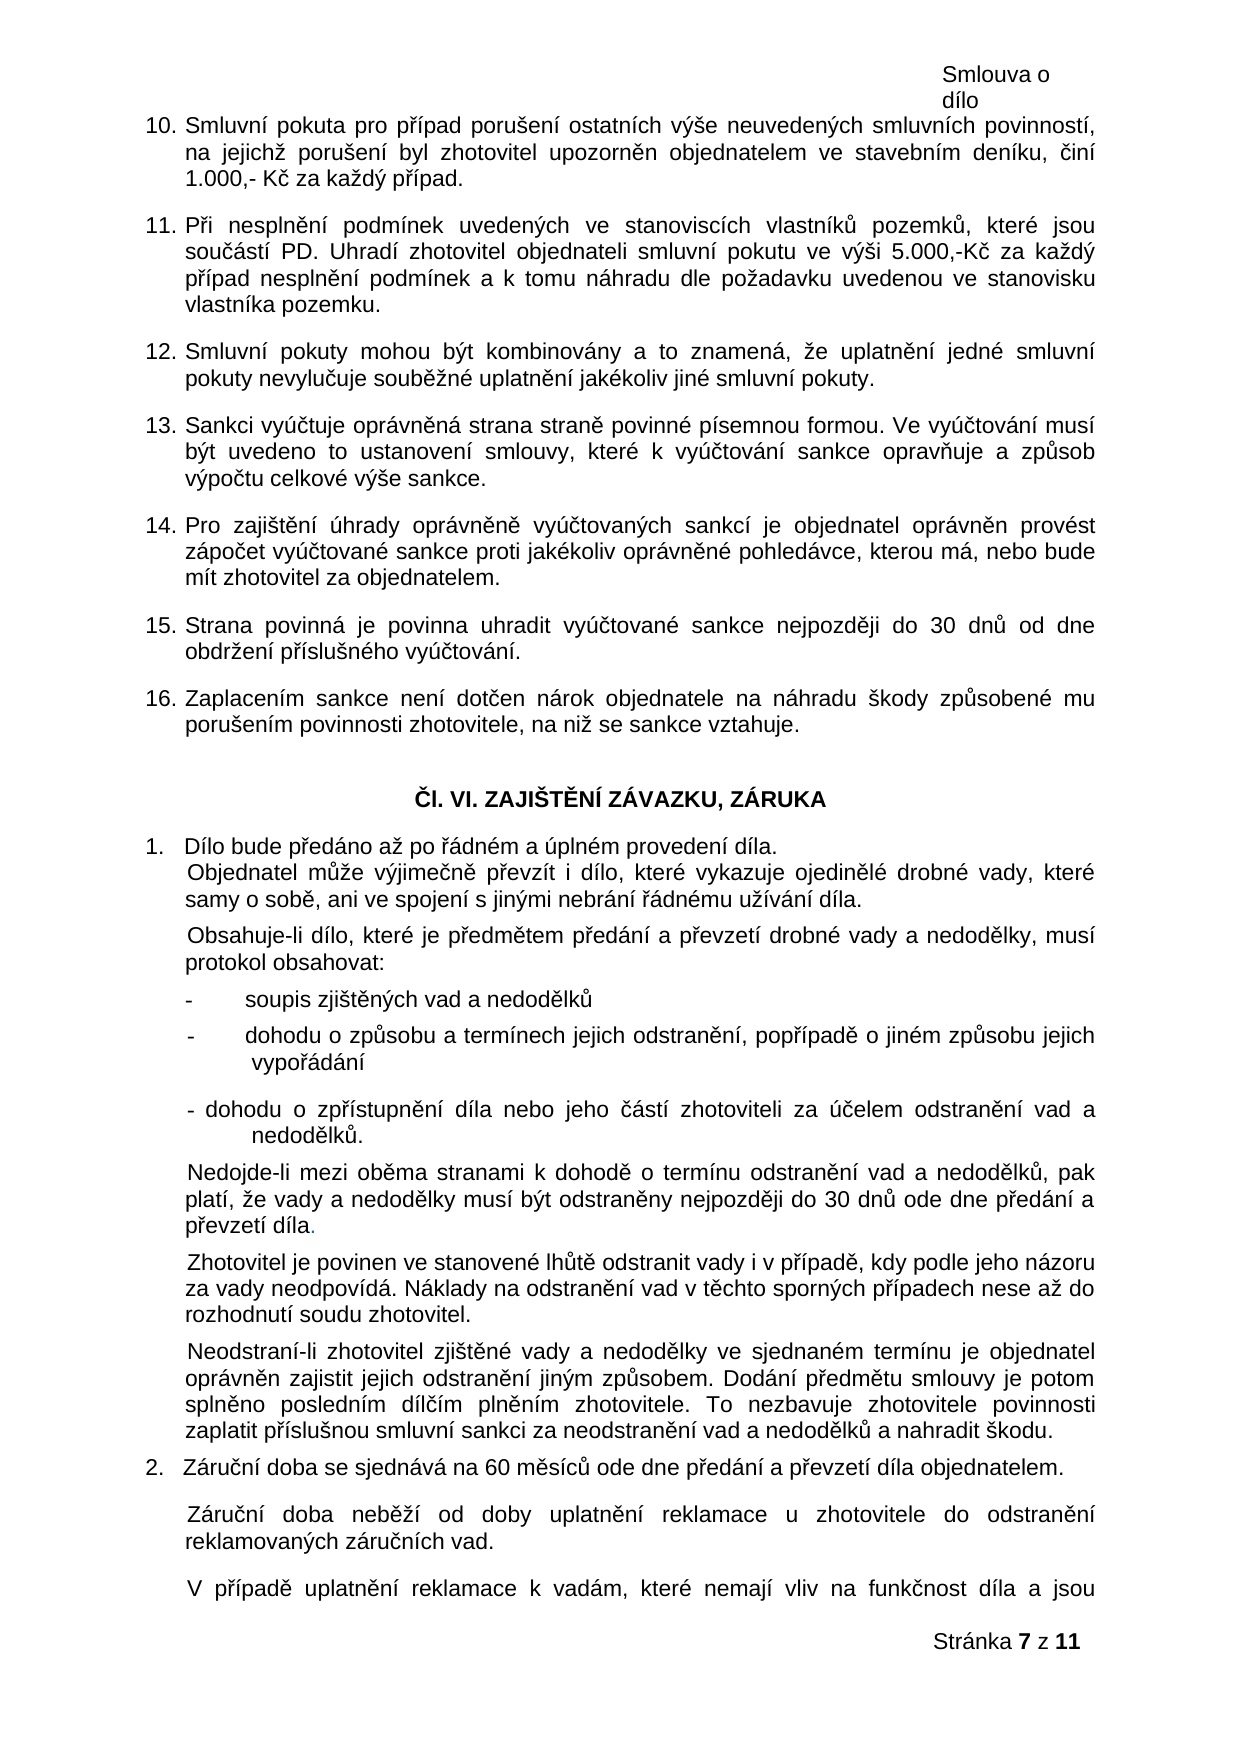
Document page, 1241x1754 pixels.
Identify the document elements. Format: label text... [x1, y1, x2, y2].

text Obsahuje-li dílo, které je předmětem předání a převzetí drobné vady a nedodělky, musí protokol obsahovat: [185, 922, 1096, 975]
text Záruční doba neběží od doby uplatnění reklamace u zhotovitele do odstranění reklamovaných záručních vad. [185, 1501, 1096, 1554]
list Strana povinná je povinna uhradit vyúčtované sankce nejpozději do 30 dnů od dne obdržení příslušného vyúčtování. [145, 612, 1096, 664]
list dohodu o způsobu a termínech jejich odstranění, popřípadě o jiném způsobu jejich vypořádání [187, 1022, 1096, 1075]
text Zhotovitel je povinen ve stanovené lhůtě odstranit vady i v případě, kdy podle jeho názoru za vady neodpovídá. Náklady na odstranění vad v těchto sporných případech nese až do rozhodnutí soudu zhotovitel. [185, 1249, 1096, 1328]
text Neodstraní-li zhotovitel zjištěné vady a nedodělky ve sjednaném termínu je objednatel oprávněn zajistit jejich odstranění jiným způsobem. Dodání předmětu smlouvy je potom splněno posledním dílčím plněním zhotovitele. To nezbavuje zhotovitele povinnosti zaplatit příslušnou smluvní sankci za neodstranění vad a nedodělků a nahradit škodu. [185, 1338, 1096, 1444]
list Sankci vyúčtuje oprávněná strana straně povinné písemnou formou. Ve vyúčtování musí být uvedeno to ustanovení smlouvy, které k vyúčtování sankce opravňuje a způsob výpočtu celkové výše sankce. [145, 412, 1096, 491]
text Čl. VI. ZAJIŠTĚNÍ ZÁVAZKU, ZÁRUKA [145, 786, 1096, 812]
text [185, 1575, 1096, 1601]
list Zaplacením sankce není dotčen nárok objednatele na náhradu škody způsobené mu porušením povinnosti zhotovitele, na niž se sankce vztahuje. [145, 685, 1096, 738]
list soupis zjištěných vad a nedodělků [145, 986, 1096, 1012]
list Při nesplnění podmínek uvedených ve stanoviscích vlastníků pozemků, které jsou součástí PD. Uhradí zhotovitel objednateli smluvní pokutu ve výši 5.000,-Kč za každý případ nesplnění podmínek a k tomu náhradu dle požadavku uvedenou ve stanovisku vlastníka pozemku. [145, 212, 1096, 317]
list Pro zajištění úhrady oprávněně vyúčtovaných sankcí je objednatel oprávněn provést zápočet vyúčtované sankce proti jakékoliv oprávněné pohledávce, kterou má, nebo bude mít zhotovitel za objednatelem. [145, 512, 1096, 591]
list Záruční doba se sjednává na 60 měsíců ode dne předání a převzetí díla objednatelem. [145, 1454, 1096, 1480]
text - dohodu o zpřístupnění díla nebo jeho částí zhotoviteli za účelem odstranění vad a nedodělků. [187, 1096, 1096, 1149]
text Nedojde-li mezi oběma stranami k dohodě o termínu odstranění vad a nedodělků, pak platí, že vady a nedodělky musí být odstraněny nejpozději do 30 dnů ode dne předání a převzetí díla. [185, 1159, 1096, 1238]
list Dílo bude předáno až po řádném a úplném provedení díla. [145, 833, 1096, 859]
list Smluvní pokuty mohou být kombinovány a to znamená, že uplatnění jedné smluvní pokuty nevylučuje souběžné uplatnění jakékoliv jiné smluvní pokuty. [145, 338, 1096, 391]
list Smluvní pokuta pro případ porušení ostatních výše neuvedených smluvních povinností, na jejichž porušení byl zhotovitel upozorněn objednatelem ve stavebním deníku, činí 1.000,- Kč za každý případ. [145, 112, 1096, 191]
text Objednatel může výjimečně převzít i dílo, které vykazuje ojedinělé drobné vady, které samy o sobě, ani ve spojení s jinými nebrání řádnému užívání díla. [185, 859, 1096, 912]
